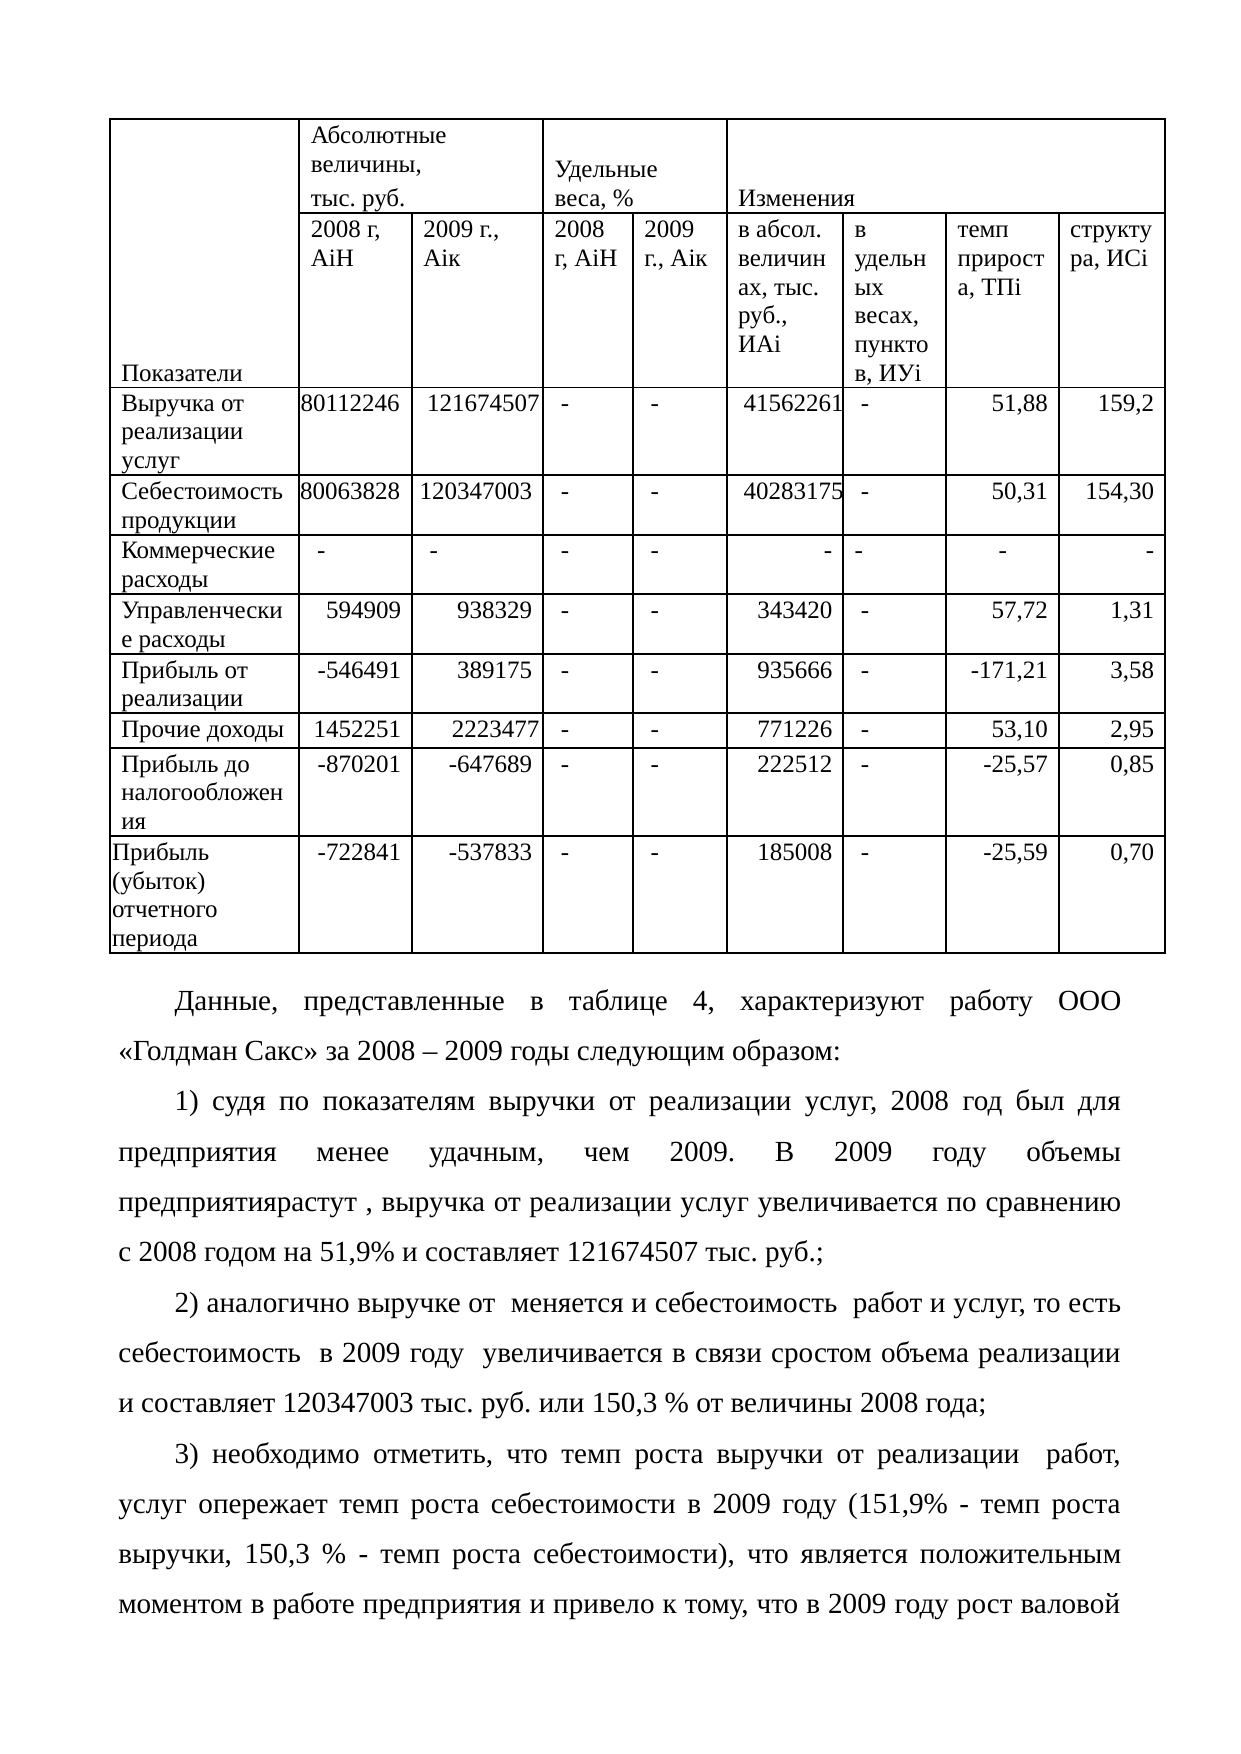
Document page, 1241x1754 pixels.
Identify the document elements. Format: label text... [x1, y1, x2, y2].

table_cell - [544, 536, 632, 593]
table_cell - [634, 476, 726, 533]
table_cell 343420 [728, 595, 842, 653]
table_cell 594909 [300, 595, 411, 653]
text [118, 1436, 1122, 1620]
table_cell 389175 [413, 655, 542, 712]
table_cell - [844, 749, 945, 835]
table_cell - [844, 655, 945, 712]
table_cell 2,95 [1060, 714, 1164, 747]
table_cell 2008 г, AiН [300, 214, 411, 387]
table_cell 159,2 [1060, 388, 1164, 474]
table_cell 3,58 [1060, 655, 1164, 712]
text 1) судя по показателям выручки от реализации услуг, 2008 год был для предприятия менее удачным, чем 2009. В 2009 году объемы предприятиярастут , выручка от реализации услуг увеличивается по сравнению с 2008 годом на 51,9% и составляет 121674507 тыс. руб.; [118, 1083, 1122, 1268]
table_cell Выручка от реализации услуг [111, 388, 298, 474]
table_cell 40283175 [728, 476, 842, 533]
table_cell - [544, 655, 632, 712]
table_cell структура, ИСi [1060, 214, 1164, 387]
table_cell - [544, 388, 632, 474]
table_cell 222512 [728, 749, 842, 835]
text 2) аналогично выручке от меняется и себестоимость работ и услуг, то есть себестоимость в 2009 году увеличивается в связи сростом объема реализации и составляет 120347003 тыс. руб. или 150,3 % от величины 2008 года; [118, 1285, 1122, 1419]
table_cell - [544, 714, 632, 747]
text Данные, представленные в таблице 4, характеризуют работу ООО «Голдман Сакс» за 2008 – 2009 годы следующим образом: [118, 983, 1122, 1067]
table_cell Коммерческие расходы [111, 536, 298, 593]
table_cell - [844, 714, 945, 747]
table_cell - [634, 655, 726, 712]
table_cell 51,88 [947, 388, 1058, 474]
table_cell - [947, 536, 1058, 593]
table_cell темп прироста, ТПi [947, 214, 1058, 387]
table_cell - [544, 476, 632, 533]
table_cell - [634, 714, 726, 747]
table_cell -722841 [300, 837, 411, 952]
table_cell - [1060, 536, 1164, 593]
table_cell - [634, 536, 726, 593]
table_cell - [844, 476, 945, 533]
table_cell - [634, 388, 726, 474]
table_cell -25,59 [947, 837, 1058, 952]
table_cell - [300, 536, 411, 593]
table_cell - [844, 595, 945, 653]
table_cell 935666 [728, 655, 842, 712]
table_cell в удельных весах, пунктов, ИУi [844, 214, 945, 387]
table_header Изменения [728, 120, 1164, 212]
table_cell 2223477 [413, 714, 542, 747]
table_cell 41562261 [728, 388, 842, 474]
table_cell - [634, 837, 726, 952]
table_cell в абсол. величинах, тыс. руб., ИАi [728, 214, 842, 387]
table_cell - [544, 749, 632, 835]
table_cell 2009 г., Aiк [634, 214, 726, 387]
table_cell - [844, 837, 945, 952]
table_cell 1452251 [300, 714, 411, 747]
table_cell - [844, 388, 945, 474]
table_header Абсолютные величины, [300, 120, 542, 178]
table_cell 57,72 [947, 595, 1058, 653]
table_cell Прочие доходы [111, 714, 298, 747]
table_cell 80112246 [300, 388, 411, 474]
table_cell - [544, 837, 632, 952]
table_cell -25,57 [947, 749, 1058, 835]
table_cell 50,31 [947, 476, 1058, 533]
table_cell 938329 [413, 595, 542, 653]
table_cell -546491 [300, 655, 411, 712]
table_cell 53,10 [947, 714, 1058, 747]
table_cell 121674507 [413, 388, 542, 474]
table_cell 120347003 [413, 476, 542, 533]
table_cell тыс. руб. [300, 178, 542, 212]
table_cell - [728, 536, 842, 593]
table_cell - [413, 536, 542, 593]
table_cell Прибыль от реализации [111, 655, 298, 712]
table_cell Прибыль до налогообложения [111, 749, 298, 835]
table_cell - [634, 749, 726, 835]
table_header Удельные веса, % [544, 120, 726, 212]
table_cell 2008 г, AiН [544, 214, 632, 387]
table_cell - [544, 595, 632, 653]
table_header Показатели [111, 120, 298, 387]
table_cell -870201 [300, 749, 411, 835]
table_cell 0,85 [1060, 749, 1164, 835]
table_cell - [634, 595, 726, 653]
table_cell -537833 [413, 837, 542, 952]
table_cell Прибыль (убыток) отчетного периода [111, 837, 298, 952]
table_cell 771226 [728, 714, 842, 747]
table_cell 154,30 [1060, 476, 1164, 533]
table_cell 1,31 [1060, 595, 1164, 653]
table_cell Управленческие расходы [111, 595, 298, 653]
table_cell - [844, 536, 945, 593]
table_cell Себестоимость продукции [111, 476, 298, 533]
table_cell 80063828 [300, 476, 411, 533]
table_cell 2009 г., Aiк [413, 214, 542, 387]
table_cell -647689 [413, 749, 542, 835]
table_cell 0,70 [1060, 837, 1164, 952]
table_cell -171,21 [947, 655, 1058, 712]
table_cell 185008 [728, 837, 842, 952]
